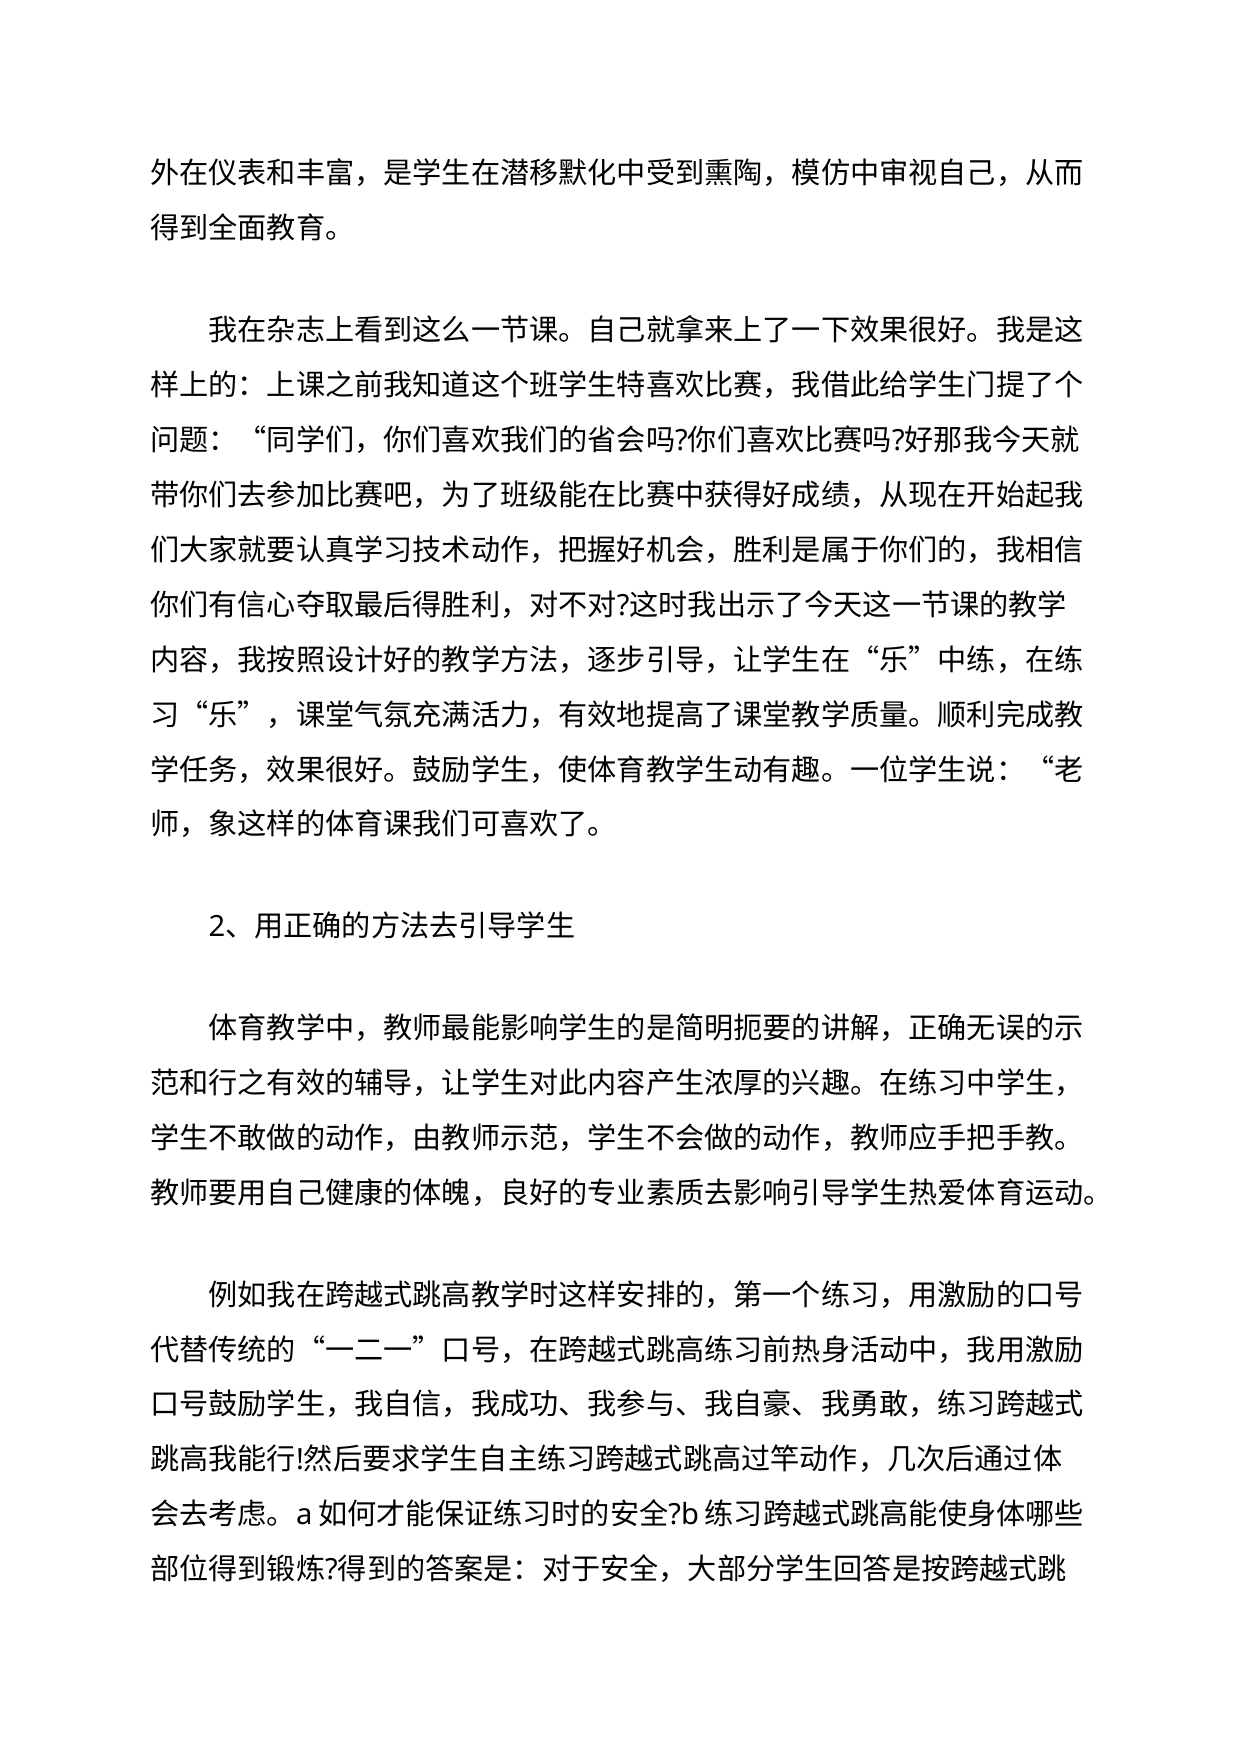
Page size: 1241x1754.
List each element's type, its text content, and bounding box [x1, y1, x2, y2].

text 2、用正确的方法去引导学生 [150, 903, 1090, 945]
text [150, 1271, 1090, 1588]
text 体育教学中，教师最能影响学生的是简明扼要的讲解，正确无误的示范和行之有效的辅导，让学生对此内容产生浓厚的兴趣。在练习中学生，学生不敢做的动作，由教师示范，学生不会做的动作，教师应手把手教。教师要用自己健康的体魄，良好的专业素质去影响引导学生热爱体育运动。 [150, 1005, 1090, 1212]
text 我在杂志上看到这么一节课。自己就拿来上了一下效果很好。我是这样上的：上课之前我知道这个班学生特喜欢比赛，我借此给学生门提了个问题：“同学们，你们喜欢我们的省会吗?你们喜欢比赛吗?好那我今天就带你们去参加比赛吧，为了班级能在比赛中获得好成绩，从现在开始起我们大家就要认真学习技术动作，把握好机会，胜利是属于你们的，我相信你们有信心夺取最后得胜利，对不对?这时我出示了今天这一节课的教学内容，我按照设计好的教学方法，逐步引导，让学生在“乐”中练，在练习“乐”，课堂气氛充满活力，有效地提高了课堂教学质量。顺利完成教学任务，效果很好。鼓励学生，使体育教学生动有趣。一位学生说：“老师，象这样的体育课我们可喜欢了。 [150, 307, 1090, 843]
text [150, 150, 1090, 247]
